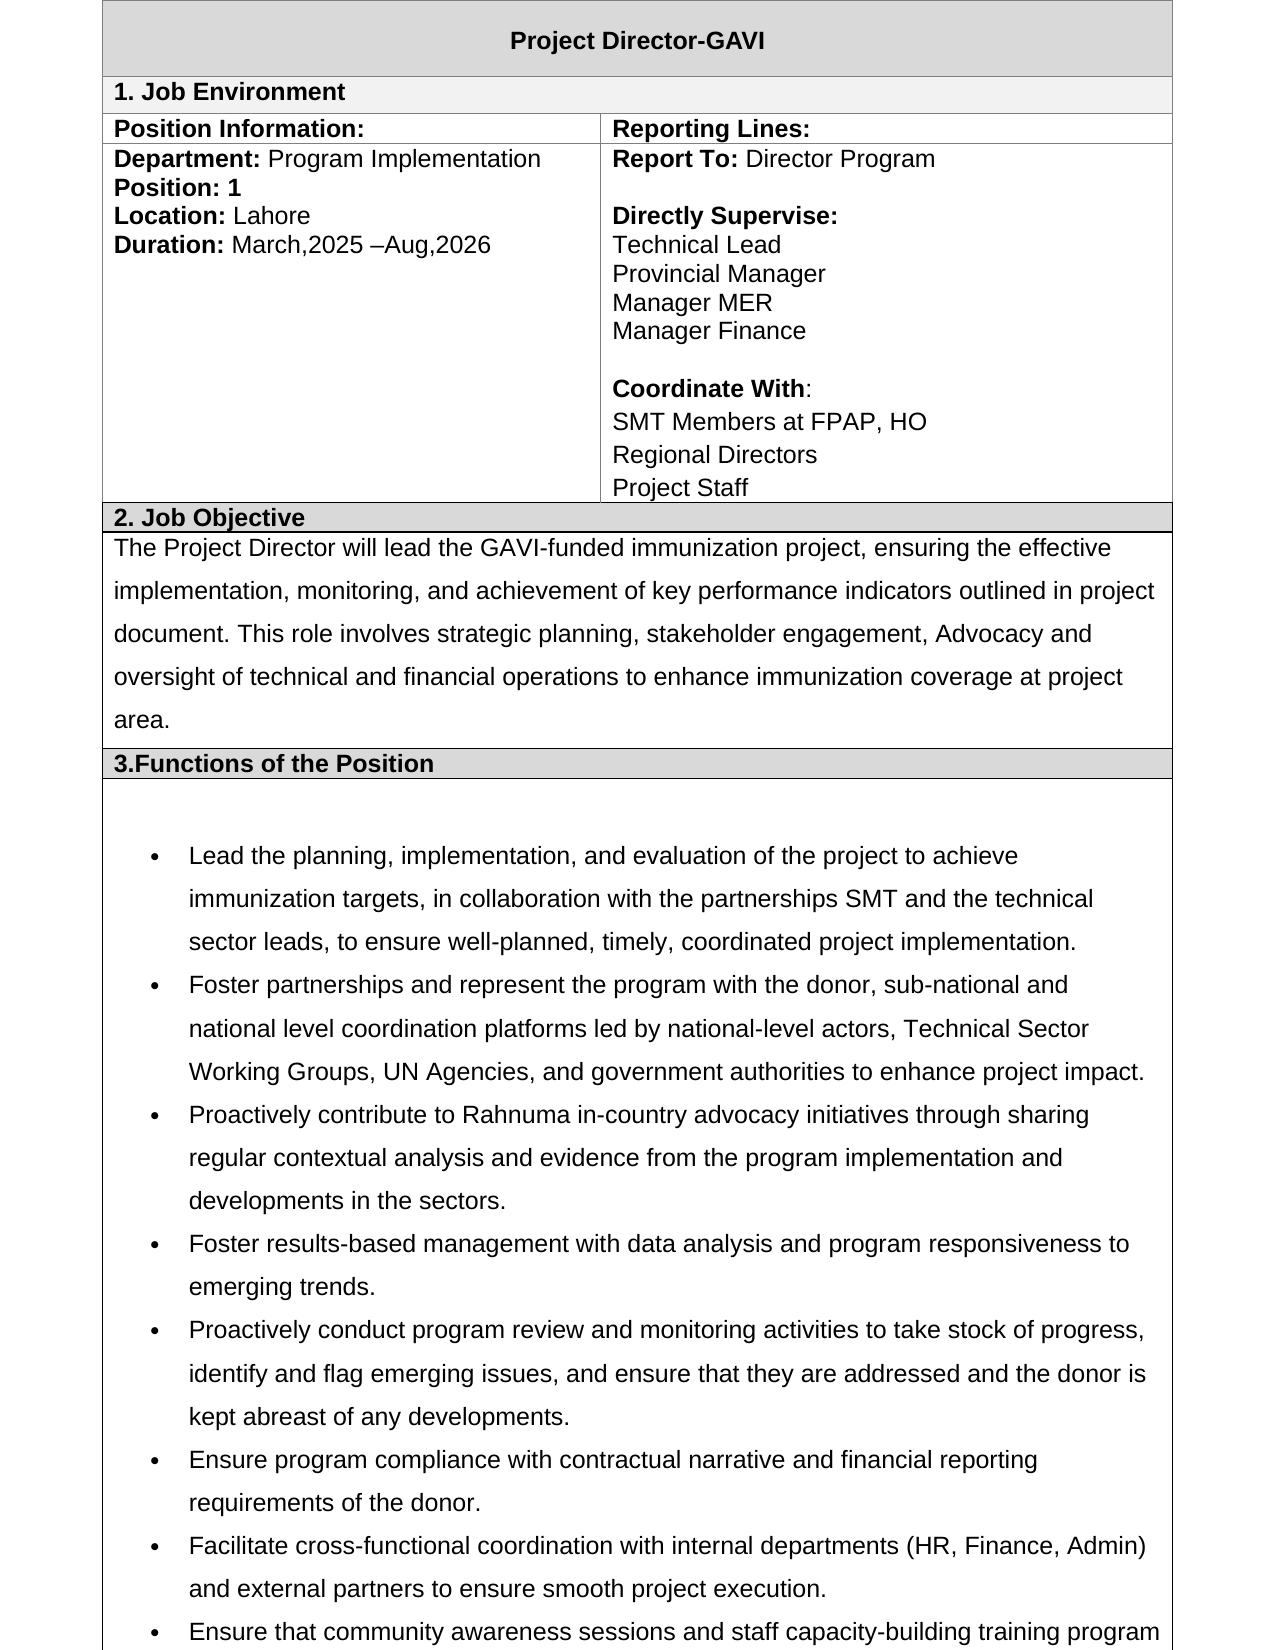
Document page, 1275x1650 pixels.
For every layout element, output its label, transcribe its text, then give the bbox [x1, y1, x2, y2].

table_cell Position Information: [103, 114, 600, 143]
table_cell 1. Job Environment [103, 77, 1172, 113]
table_cell The Project Director will lead the GAVI-funded immunization project, ensuring the effective implementation, monitoring, and achievement of key performance indicators outlined in project document. This role involves strategic planning, stakeholder engagement, Advocacy and oversight of technical and financial operations to enhance immunization coverage at project area. [103, 533, 1172, 748]
table_cell 2. Job Objective [103, 503, 1172, 531]
table_cell 3.Functions of the Position [103, 749, 1172, 778]
table_cell Lead the planning, implementation, and evaluation of the project to achieve immunization targets, in collaboration with the partnerships SMT and the technical sector leads, to ensure well-planned, timely, coordinated project implementation. Foster partnerships and represent the program with the donor, sub-national and national level coordination platforms led by national-level actors, Technical Sector Working Groups, UN Agencies, and government authorities to enhance project impact. Proactively contribute to Rahnuma in-country advocacy initiatives through sharing regular contextual analysis and evidence from the program implementation and developments in the sectors. Foster results-based management with data analysis and program responsiveness to emerging trends. Proactively conduct program review and monitoring activities to take stock of progress, identify and flag emerging issues, and ensure that they are addressed and the donor is kept abreast of any developments. Ensure program compliance with contractual narrative and financial reporting requirements of the donor. Facilitate cross-functional coordination with internal departments (HR, Finance, Admin) and external partners to ensure smooth project execution. Ensure that community awareness sessions and staff capacity-building training program as per staff need and project requirement. In collaboration with MER department, design and implement monitoring and evaluation (M&E) frameworks to track project progress, measure impact, and ensure continuous learning. [103, 779, 1172, 1650]
table_header Project Director-GAVI [103, 1, 1172, 76]
table_cell Report To: Director Program Directly Supervise: Technical Lead Provincial Manager Manager MER Manager Finance Coordinate With: SMT Members at FPAP, HO Regional Directors Project Staff [601, 144, 1172, 502]
table_cell Reporting Lines: [601, 114, 1172, 143]
table_cell Department: Program Implementation Position: 1 Location: Lahore Duration: March,2025 –Aug,2026 [103, 144, 600, 502]
